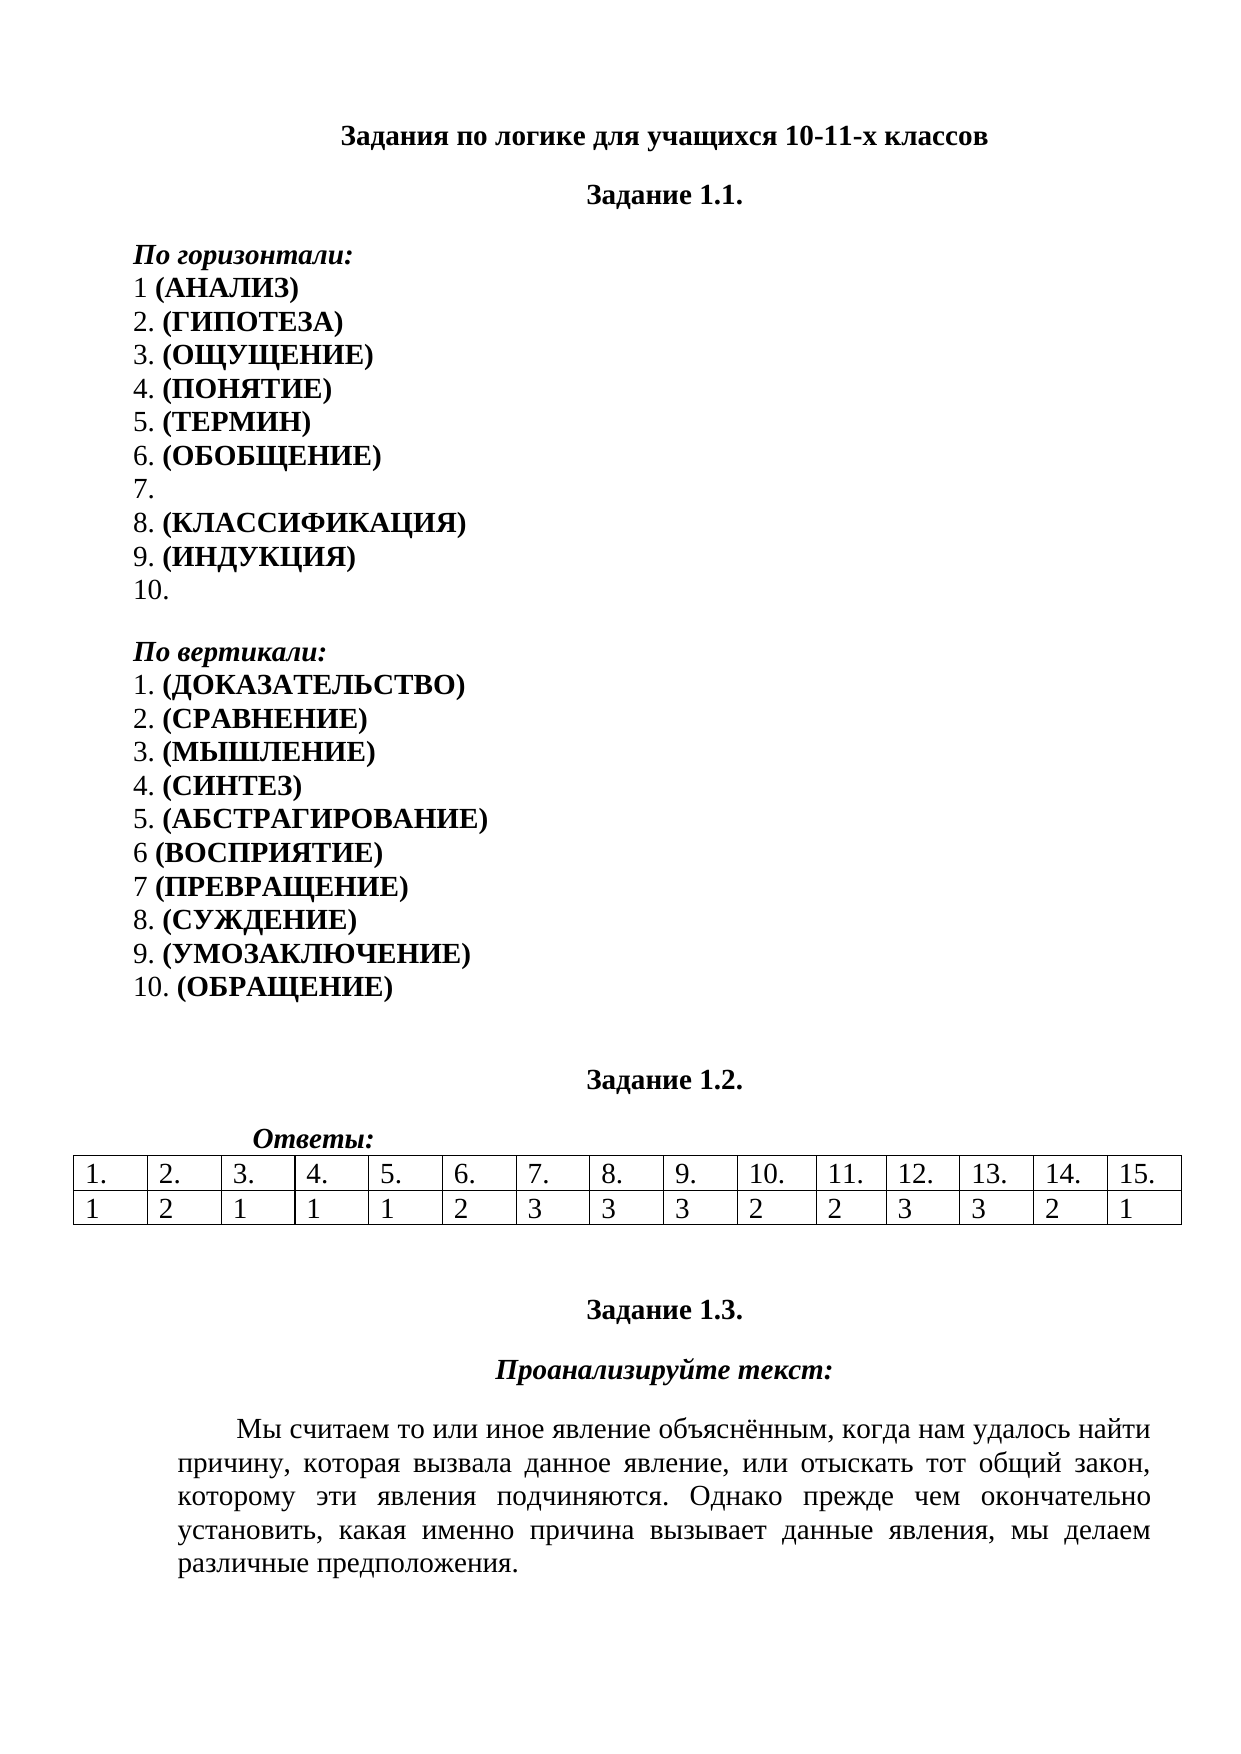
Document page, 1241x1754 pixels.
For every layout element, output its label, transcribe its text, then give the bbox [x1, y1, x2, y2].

table_cell 3 [887, 1191, 959, 1224]
table_cell 1 [1108, 1191, 1181, 1224]
text По вертикали: [88, 634, 1152, 667]
table_cell 1 [296, 1191, 368, 1224]
table_header 13. [960, 1156, 1033, 1190]
text 9. (ИНДУКЦИЯ) [88, 539, 1152, 572]
text 8. (КЛАССИФИКАЦИЯ) [88, 505, 1152, 539]
table_cell 2 [148, 1191, 221, 1224]
text Задание 1.3. [177, 1292, 1152, 1326]
table_cell 2 [738, 1191, 816, 1224]
text 1 (АНАЛИЗ) [88, 270, 1152, 304]
table_cell 1 [222, 1191, 294, 1224]
text 7. [88, 472, 1152, 505]
text 8. (СУЖДЕНИЕ) [88, 902, 1152, 936]
text По горизонтали: [88, 237, 1152, 270]
text 7 (ПРЕВРАЩЕНИЕ) [88, 869, 1152, 902]
table_cell 1 [74, 1191, 147, 1224]
table_header 11. [817, 1156, 886, 1190]
text Мы считаем то или иное явление объяснённым, когда нам удалось найти причину, которая вызвала данное явление, или отыскать тот общий закон, которому эти явления подчиняются. Однако прежде чем окончательно установить, какая именно причина вызывает данные явления, мы делаем различные предположения. [177, 1411, 1152, 1579]
table_header 5. [369, 1156, 442, 1190]
table_header 9. [664, 1156, 737, 1190]
table_cell 3 [517, 1191, 589, 1224]
text Задания по логике для учащихся 10-11-х классов [177, 118, 1152, 152]
text 6 (ВОСПРИЯТИЕ) [88, 835, 1152, 869]
table_header 10. [738, 1156, 816, 1190]
table_header 6. [443, 1156, 516, 1190]
text 3. (ОЩУЩЕНИЕ) [88, 337, 1152, 371]
table_cell 2 [1034, 1191, 1107, 1224]
table_header 3. [222, 1156, 294, 1190]
text 5. (ТЕРМИН) [88, 404, 1152, 438]
table_cell 2 [817, 1191, 886, 1224]
text 9. (УМОЗАКЛЮЧЕНИЕ) [88, 936, 1152, 969]
table_header 8. [590, 1156, 663, 1190]
table_header 12. [887, 1156, 959, 1190]
table_cell 1 [369, 1191, 442, 1224]
text 6. (ОБОБЩЕНИЕ) [88, 438, 1152, 472]
text 2. (СРАВНЕНИЕ) [88, 701, 1152, 734]
table_header 14. [1034, 1156, 1107, 1190]
text Проанализируйте текст: [177, 1352, 1152, 1385]
text 5. (АБСТРАГИРОВАНИЕ) [88, 802, 1152, 835]
text Ответы: [252, 1122, 1152, 1155]
table_cell 3 [664, 1191, 737, 1224]
text 1. (ДОКАЗАТЕЛЬСТВО) [88, 667, 1152, 701]
text 3. (МЫШЛЕНИЕ) [88, 734, 1152, 768]
text 4. (ПОНЯТИЕ) [88, 371, 1152, 404]
text 4. (СИНТЕЗ) [88, 768, 1152, 802]
text Задание 1.2. [177, 1062, 1152, 1096]
text 10. (ОБРАЩЕНИЕ) [88, 969, 1152, 1003]
table_header 15. [1108, 1156, 1181, 1190]
text Задание 1.1. [177, 177, 1152, 211]
table_header 2. [148, 1156, 221, 1190]
table_header 4. [296, 1156, 368, 1190]
text 2. (ГИПОТЕЗА) [88, 304, 1152, 337]
text 10. [88, 572, 1152, 606]
table_cell 3 [590, 1191, 663, 1224]
table_header 1. [74, 1156, 147, 1190]
table_cell 2 [443, 1191, 516, 1224]
table_cell 3 [960, 1191, 1033, 1224]
table_header 7. [517, 1156, 589, 1190]
